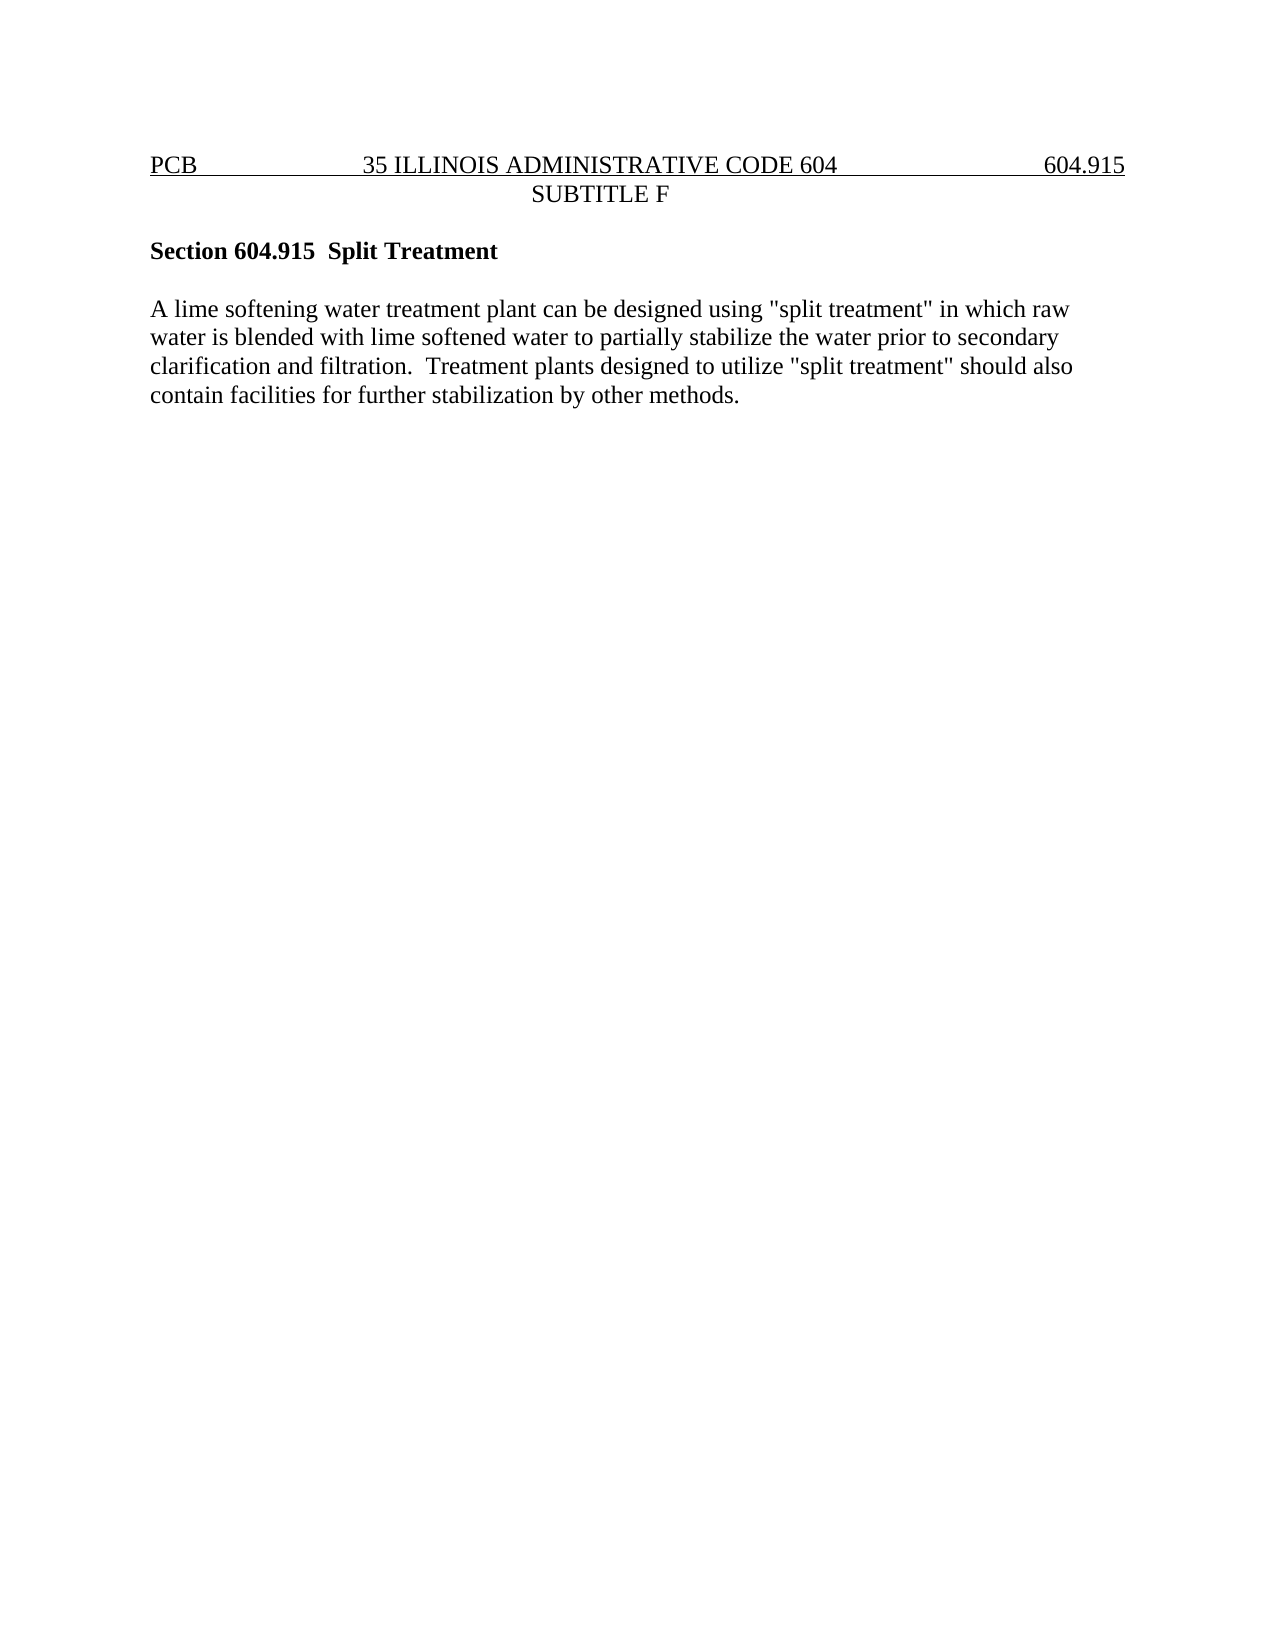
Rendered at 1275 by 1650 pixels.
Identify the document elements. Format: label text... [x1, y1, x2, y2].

text Section 604.915 Split Treatment [150, 236, 1125, 265]
text A lime softening water treatment plant can be designed using "split treatment" in which raw water is blended with lime softened water to partially stabilize the water prior to secondary clarification and filtration. Treatment plants designed to utilize "split treatment" should also contain facilities for further stabilization by other methods. [150, 294, 1125, 409]
